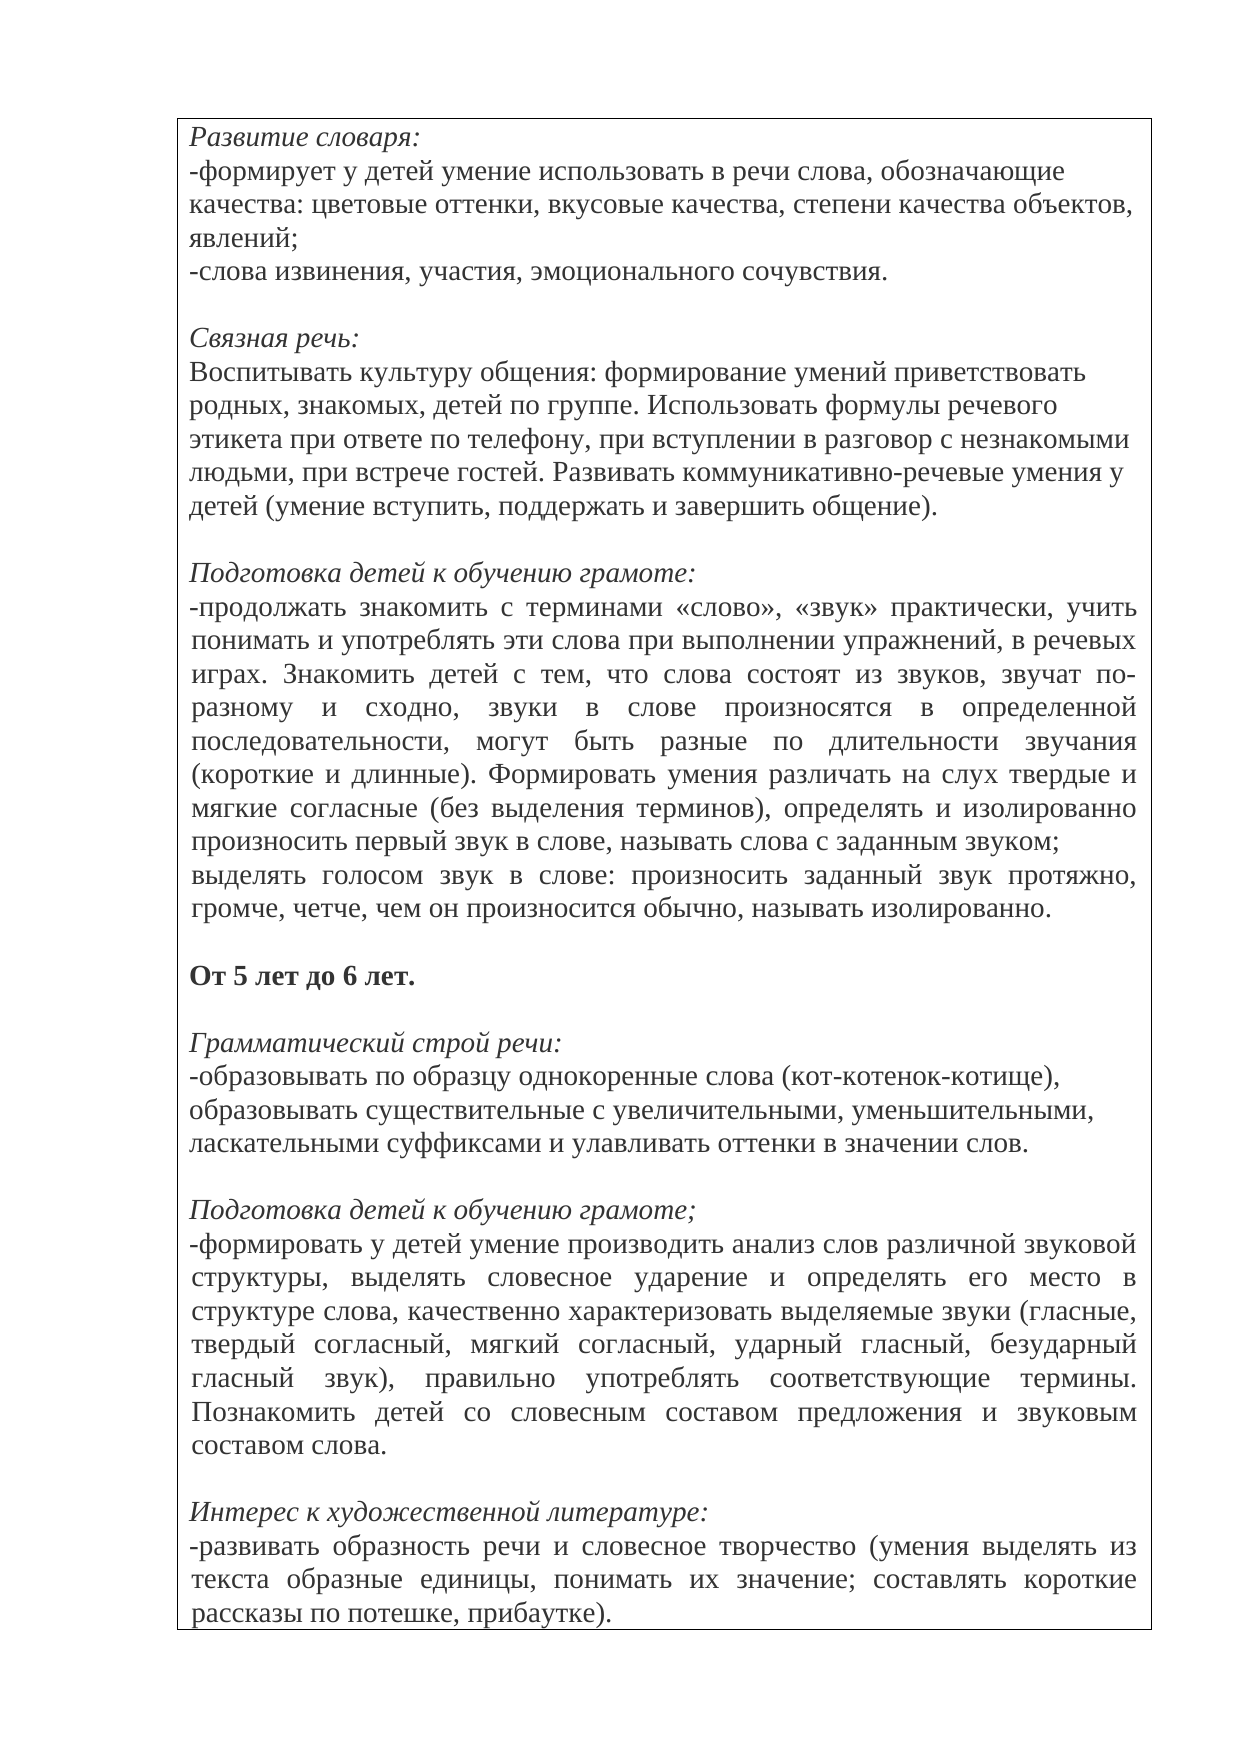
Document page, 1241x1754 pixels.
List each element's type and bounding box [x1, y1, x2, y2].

table_cell [178, 119, 1151, 1628]
